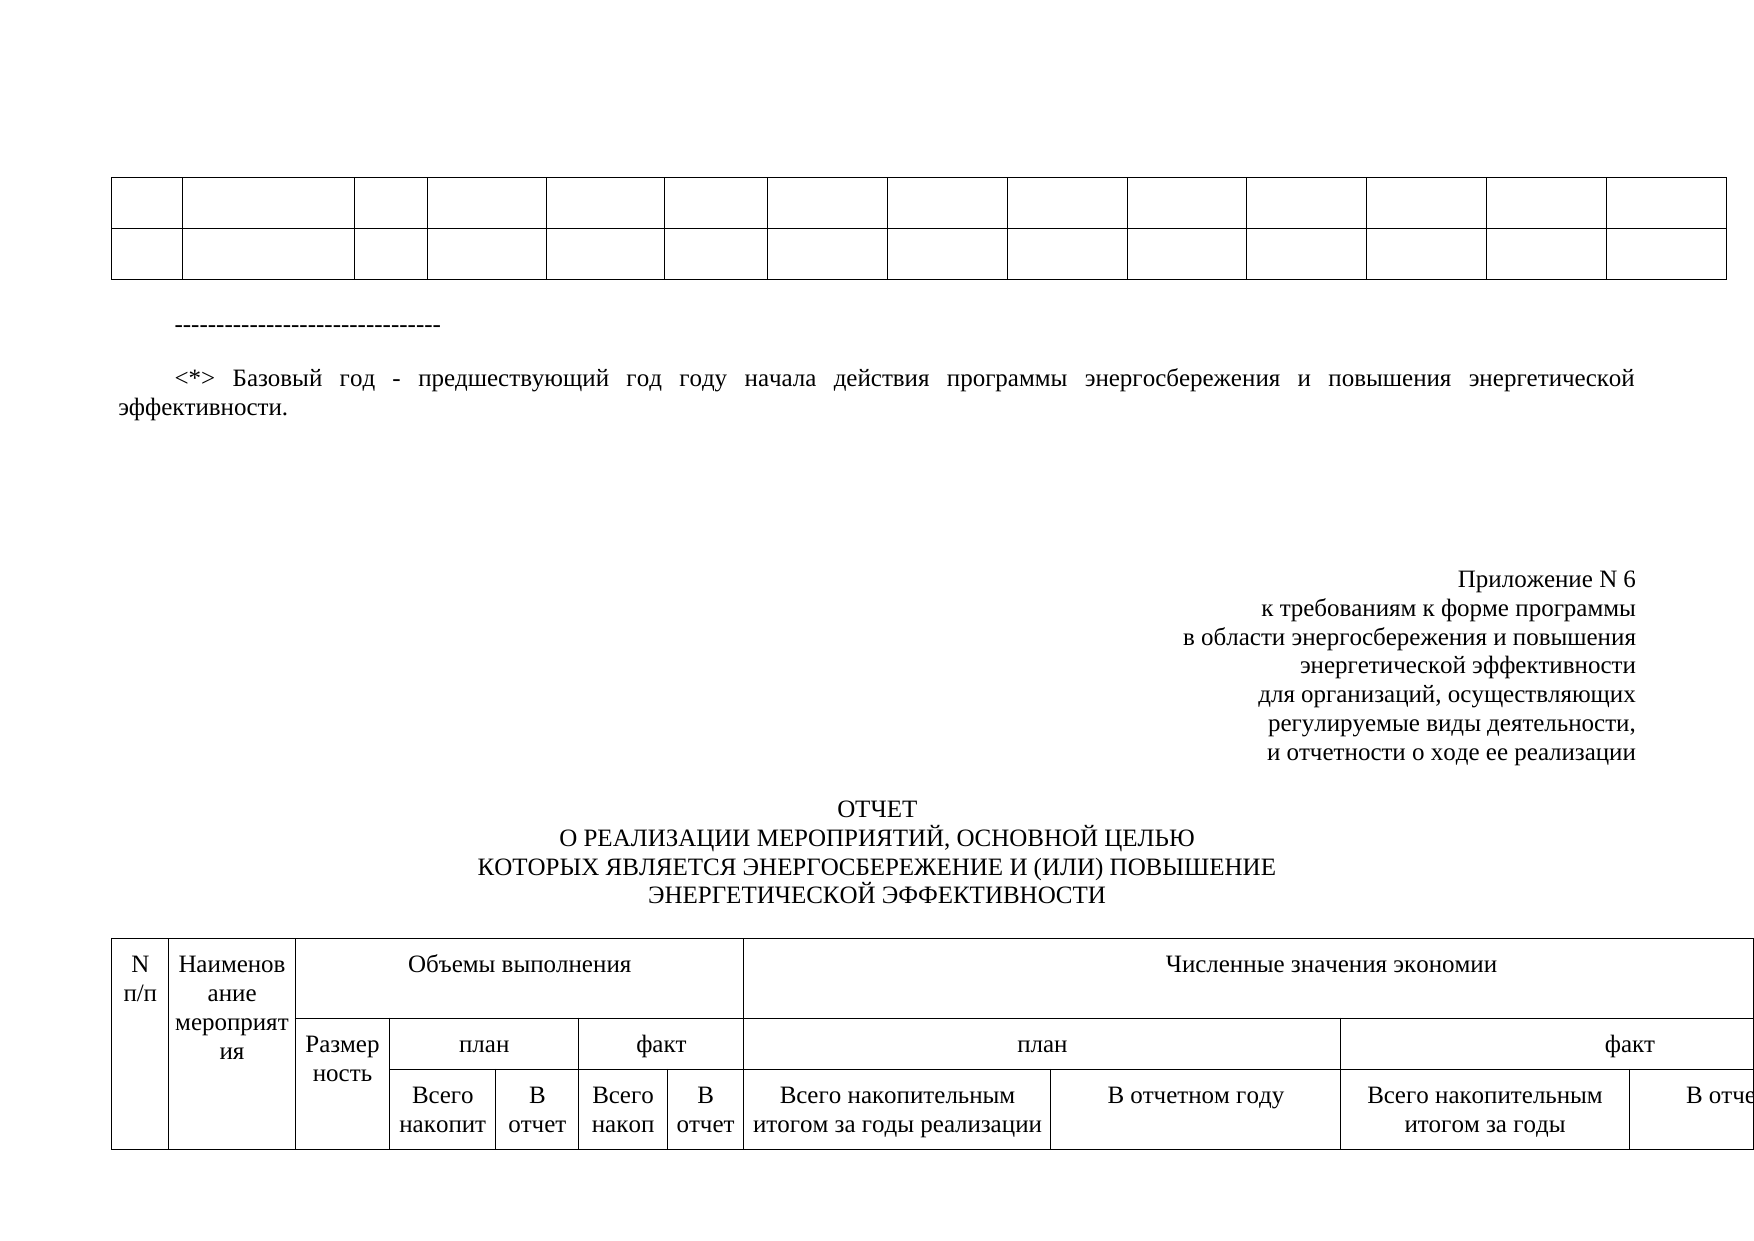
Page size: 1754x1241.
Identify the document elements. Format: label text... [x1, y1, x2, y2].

table_cell план [390, 1019, 578, 1069]
text в области энергосбережения и повышения [118, 622, 1636, 650]
text Приложение N 6 [118, 564, 1636, 593]
text КОТОРЫХ ЯВЛЯЕТСЯ ЭНЕРГОСБЕРЕЖЕНИЕ И (ИЛИ) ПОВЫШЕНИЕ [118, 852, 1636, 880]
table_cell [355, 178, 427, 228]
table_cell [112, 229, 182, 279]
table_cell [665, 178, 767, 228]
table_cell [1247, 178, 1366, 228]
table_cell [1487, 178, 1606, 228]
table_cell [183, 178, 354, 228]
table_cell [112, 178, 182, 228]
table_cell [1341, 1070, 1629, 1148]
text <*> Базовый год - предшествующий год году начала действия программы энергосбережения и повышения энергетической эффективности. [118, 363, 1636, 420]
table_cell [1008, 229, 1127, 279]
table_cell [665, 229, 767, 279]
table_cell [547, 229, 664, 279]
table_cell В отчетном году [1630, 1070, 1753, 1148]
text энергетической эффективности [118, 650, 1636, 679]
text к требованиям к форме программы [118, 593, 1636, 622]
text ЭНЕРГЕТИЧЕСКОЙ ЭФФЕКТИВНОСТИ [118, 880, 1636, 909]
table_header Объемы выполнения [296, 939, 743, 1018]
table_cell [1247, 229, 1366, 279]
table_cell [1367, 178, 1486, 228]
table_cell [1487, 229, 1606, 279]
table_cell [579, 1070, 667, 1148]
table_cell [1367, 229, 1486, 279]
table_header Численные значения экономии [744, 939, 1753, 1018]
text ОТЧЕТ [118, 794, 1636, 823]
table_cell [1128, 229, 1246, 279]
table_cell [768, 178, 887, 228]
text для организаций, осуществляющих [118, 679, 1636, 708]
table_cell [768, 229, 887, 279]
table_cell факт [579, 1019, 743, 1069]
table_cell факт [1341, 1019, 1753, 1069]
table_cell [888, 229, 1007, 279]
table_cell В отчетном году [496, 1070, 578, 1148]
table_cell [428, 178, 546, 228]
table_header Наименование мероприятия [169, 939, 295, 1148]
table_header N п/п [112, 939, 168, 1148]
table_cell В отчетном году [1051, 1070, 1340, 1148]
table_cell [1607, 229, 1726, 279]
table_cell [355, 229, 427, 279]
text О РЕАЛИЗАЦИИ МЕРОПРИЯТИЙ, ОСНОВНОЙ ЦЕЛЬЮ [118, 823, 1636, 852]
table_cell [1128, 178, 1246, 228]
table_cell [547, 178, 664, 228]
table_cell В отчетном году [668, 1070, 743, 1148]
text и отчетности о ходе ее реализации [118, 737, 1636, 765]
table_cell [888, 178, 1007, 228]
text регулируемые виды деятельности, [118, 708, 1636, 737]
table_cell Размерность [296, 1019, 389, 1148]
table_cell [390, 1070, 495, 1148]
table_cell [428, 229, 546, 279]
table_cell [744, 1070, 1050, 1148]
table_cell [183, 229, 354, 279]
text -------------------------------- [118, 309, 1636, 338]
table_cell [1607, 178, 1726, 228]
table_cell план [744, 1019, 1340, 1069]
table_cell [1008, 178, 1127, 228]
